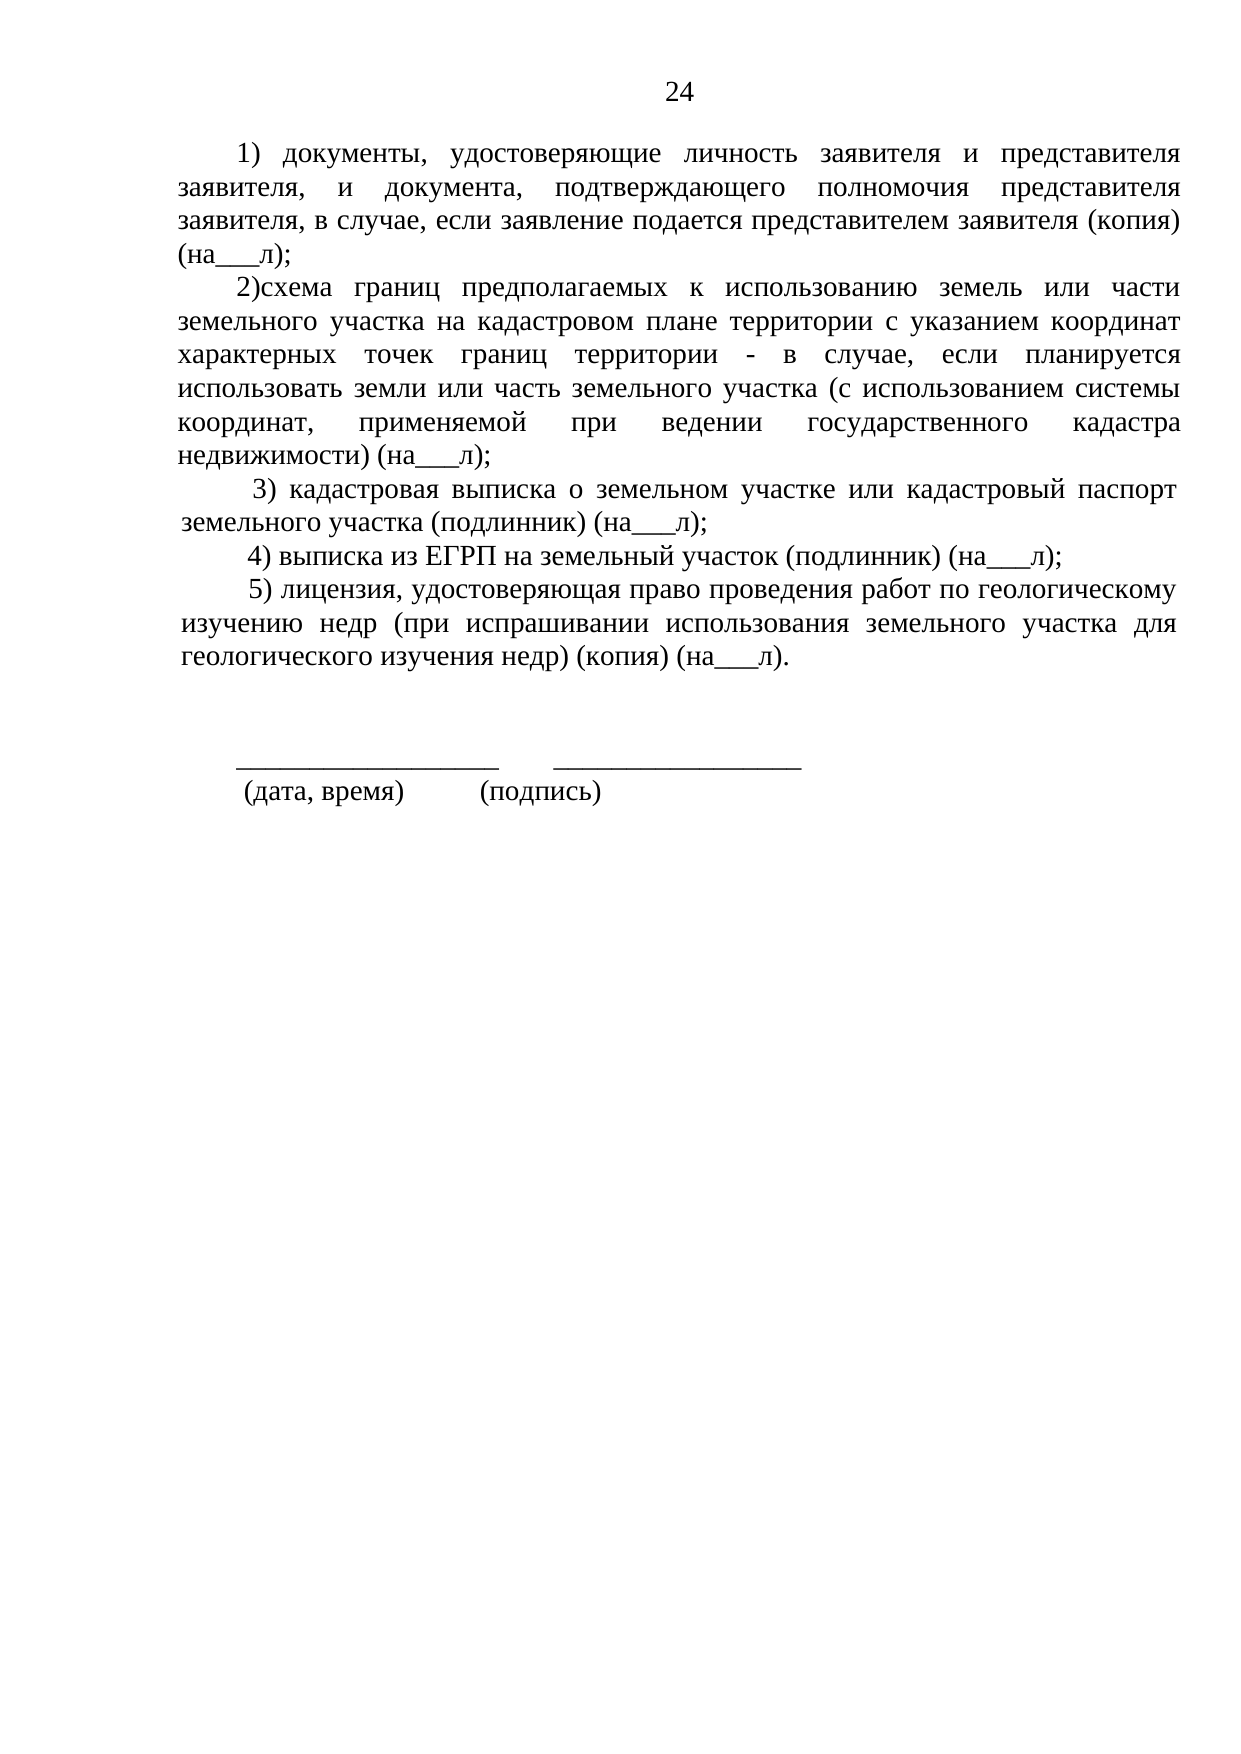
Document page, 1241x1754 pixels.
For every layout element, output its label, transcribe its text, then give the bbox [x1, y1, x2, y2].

text (дата, время) (подпись) [177, 773, 1181, 806]
text __________________ _________________ [177, 739, 1181, 773]
text 1) документы, удостоверяющие личность заявителя и представителя заявителя, и документа, подтверждающего полномочия представителя заявителя, в случае, если заявление подается представителем заявителя (копия) (на___л); [177, 135, 1181, 269]
table_cell 5) лицензия, удостоверяющая право проведения работ по геологическому изучению недр (при испрашивании использования земельного участка для геологического изучения недр) (копия) (на___л). [170, 571, 1189, 672]
text 2)схема границ предполагаемых к использованию земель или части земельного участка на кадастровом плане территории с указанием координат характерных точек границ территории - в случае, если планируется использовать земли или часть земельного участка (с использованием системы координат, применяемой при ведении государственного кадастра недвижимости) (на___л); [177, 269, 1181, 471]
table_cell 4) выписка из ЕГРП на земельный участок (подлинник) (на___л); [170, 538, 1189, 571]
table_header 3) кадастровая выписка о земельном участке или кадастровый паспорт земельного участка (подлинник) (на___л); [170, 471, 1189, 538]
